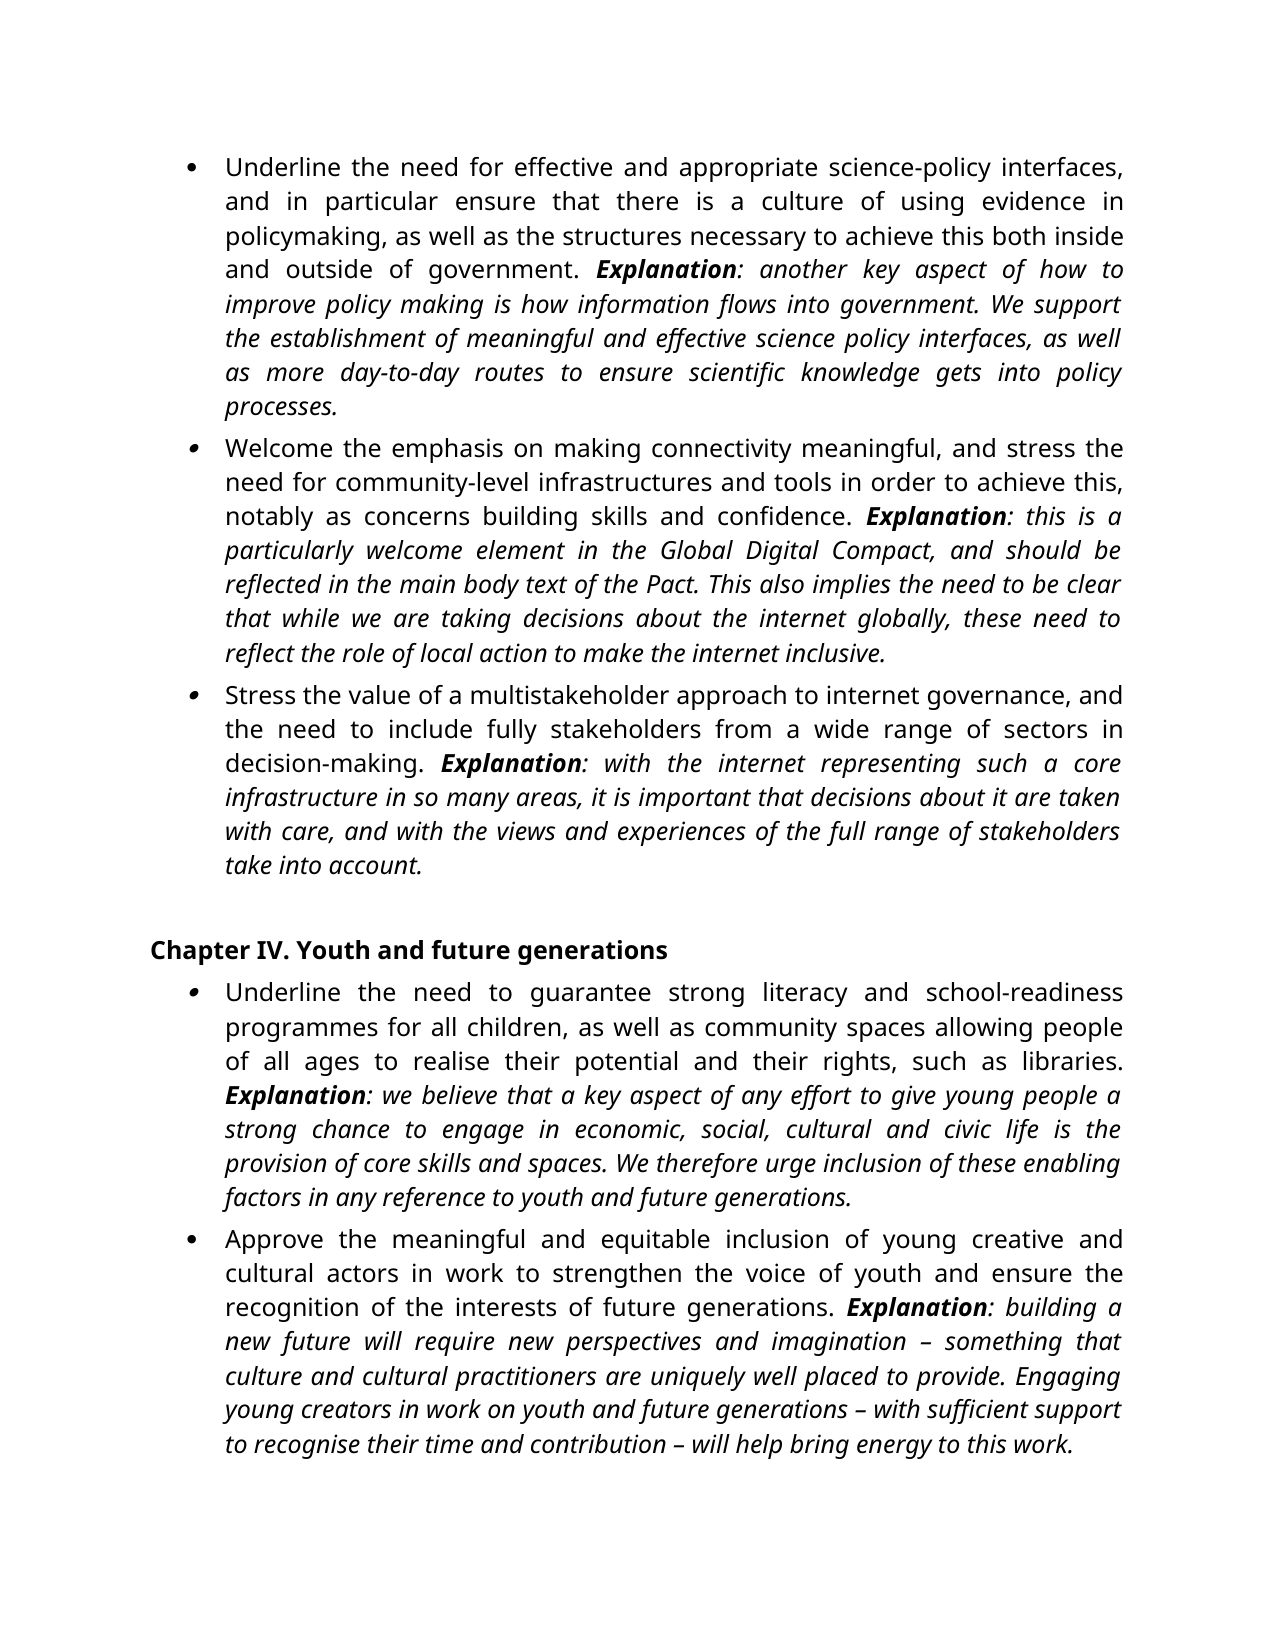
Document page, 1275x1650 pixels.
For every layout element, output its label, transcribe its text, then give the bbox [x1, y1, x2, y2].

list Welcome the emphasis on making connectivity meaningful, and stress the need for community-level infrastructures and tools in order to achieve this, notably as concerns building skills and confidence. Explanation: this is a particularly welcome element in the Global Digital Compact, and should be reflected in the main body text of the Pact. This also implies the need to be clear that while we are taking decisions about the internet globally, these need to reflect the role of local action to make the internet inclusive. [187, 431, 1125, 669]
list Underline the need for effective and appropriate science-policy interfaces, and in particular ensure that there is a culture of using evidence in policymaking, as well as the structures necessary to achieve this both inside and outside of government. Explanation: another key aspect of how to improve policy making is how information flows into government. We support the establishment of meaningful and effective science policy interfaces, as well as more day-to-day routes to ensure scientific knowledge gets into policy processes. [187, 150, 1125, 422]
list Stress the value of a multistakeholder approach to internet governance, and the need to include fully stakeholders from a wide range of sectors in decision-making. Explanation: with the internet representing such a core infrastructure in so many areas, it is important that decisions about it are taken with care, and with the views and experiences of the full range of stakeholders take into account. [187, 678, 1125, 882]
list Underline the need to guarantee strong literacy and school-readiness programmes for all children, as well as community spaces allowing people of all ages to realise their potential and their rights, such as libraries. Explanation: we believe that a key aspect of any effort to give young people a strong chance to engage in economic, social, cultural and civic life is the provision of core skills and spaces. We therefore urge inclusion of these enabling factors in any reference to youth and future generations. [187, 975, 1125, 1213]
list Approve the meaningful and equitable inclusion of young creative and cultural actors in work to strengthen the voice of youth and ensure the recognition of the interests of future generations. Explanation: building a new future will require new perspectives and imagination – something that culture and cultural practitioners are uniquely well placed to provide. Engaging young creators in work on youth and future generations – with sufficient support to recognise their time and contribution – will help bring energy to this work. [187, 1222, 1125, 1460]
text Chapter IV. Youth and future generations [150, 933, 1125, 967]
